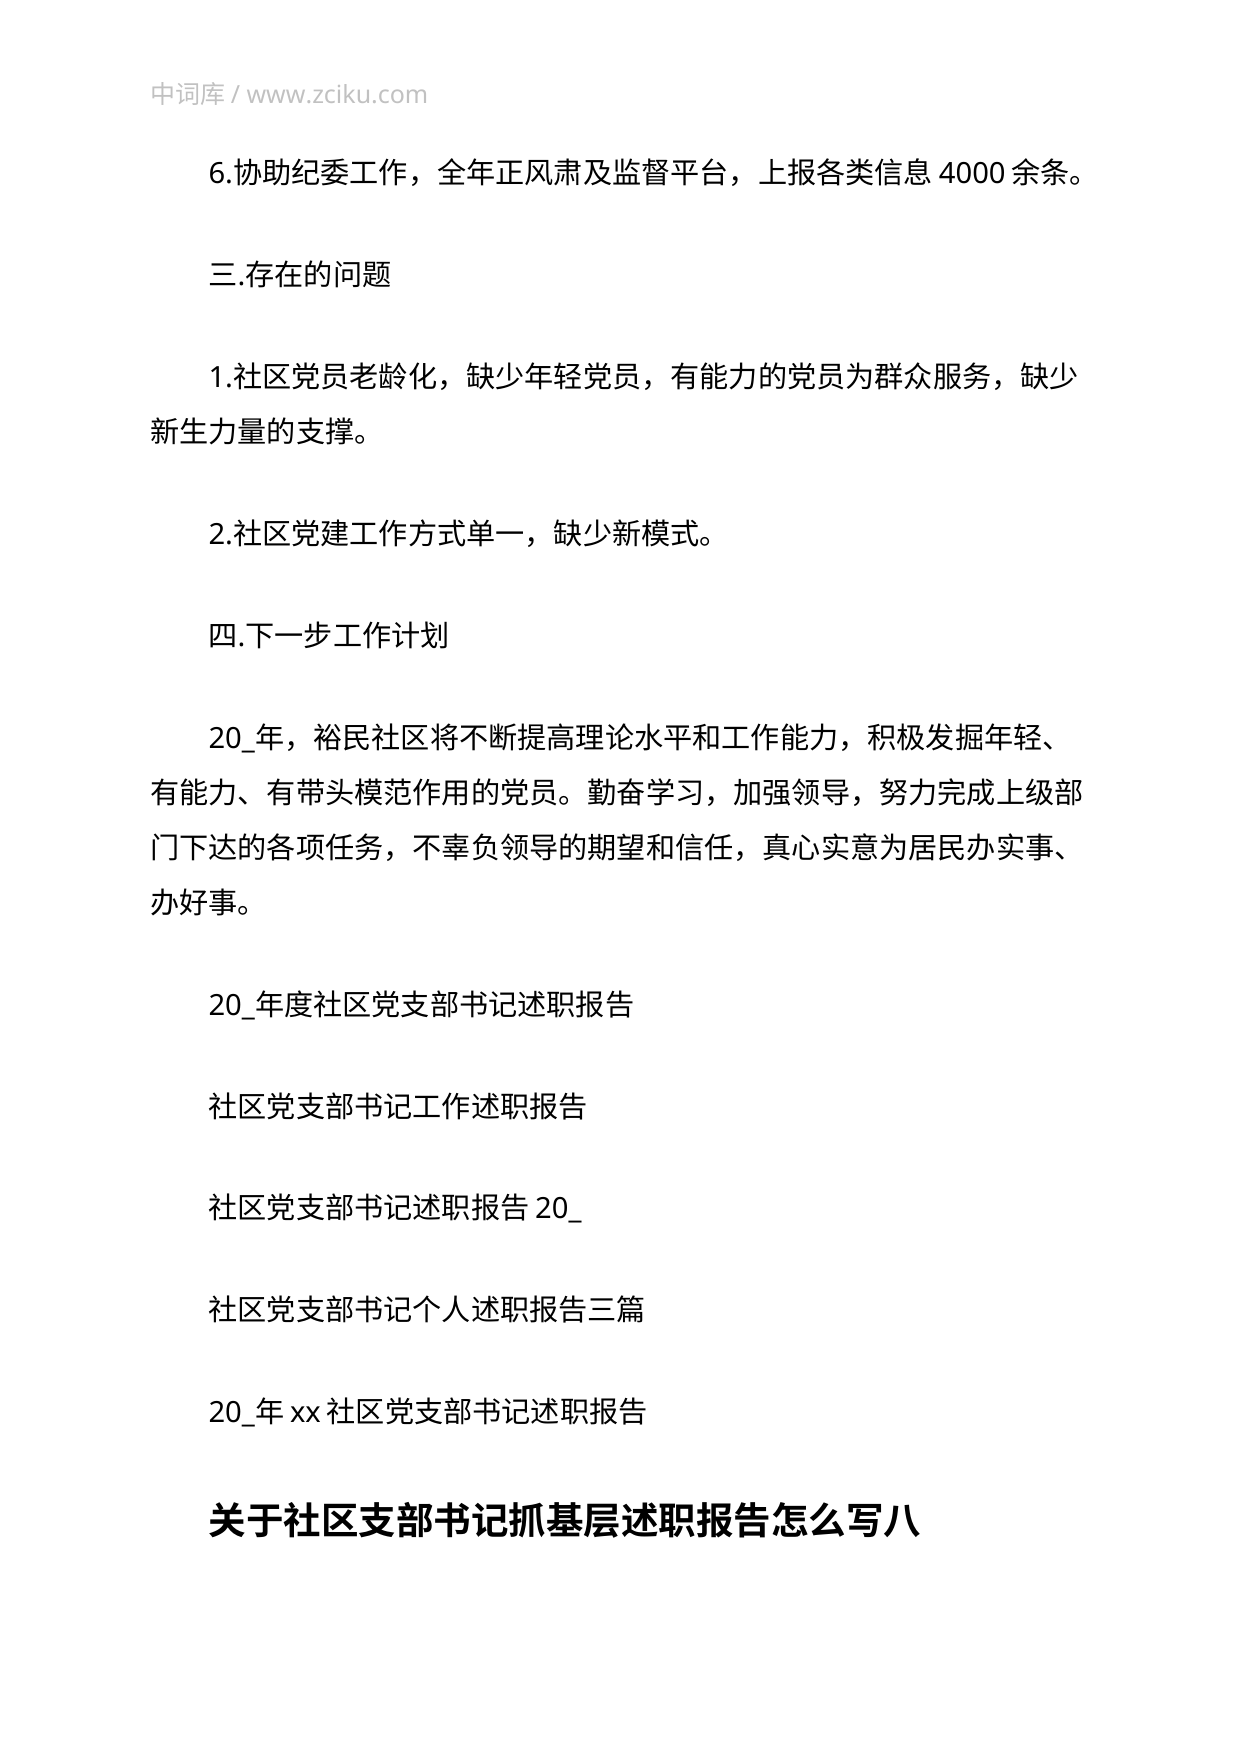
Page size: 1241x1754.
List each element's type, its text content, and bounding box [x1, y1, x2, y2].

text 关于社区支部书记抓基层述职报告怎么写八 [150, 1491, 1090, 1545]
text 6.协助纪委工作，全年正风肃及监督平台，上报各类信息4000余条。 [150, 150, 1090, 192]
text 社区党支部书记述职报告20_ [150, 1185, 1090, 1227]
text 20_年xx社区党支部书记述职报告 [150, 1389, 1090, 1431]
text 2.社区党建工作方式单一，缺少新模式。 [150, 511, 1090, 553]
text 三.存在的问题 [150, 252, 1090, 294]
text 四.下一步工作计划 [150, 613, 1090, 655]
text 20_年，裕民社区将不断提高理论水平和工作能力，积极发掘年轻、有能力、有带头模范作用的党员。勤奋学习，加强领导，努力完成上级部门下达的各项任务，不辜负领导的期望和信任，真心实意为居民办实事、办好事。 [150, 715, 1090, 922]
text 社区党支部书记个人述职报告三篇 [150, 1287, 1090, 1329]
text 社区党支部书记工作述职报告 [150, 1083, 1090, 1126]
text 1.社区党员老龄化，缺少年轻党员，有能力的党员为群众服务，缺少新生力量的支撑。 [150, 354, 1090, 451]
text ​20_年度社区党支部书记述职报告 [150, 981, 1090, 1024]
